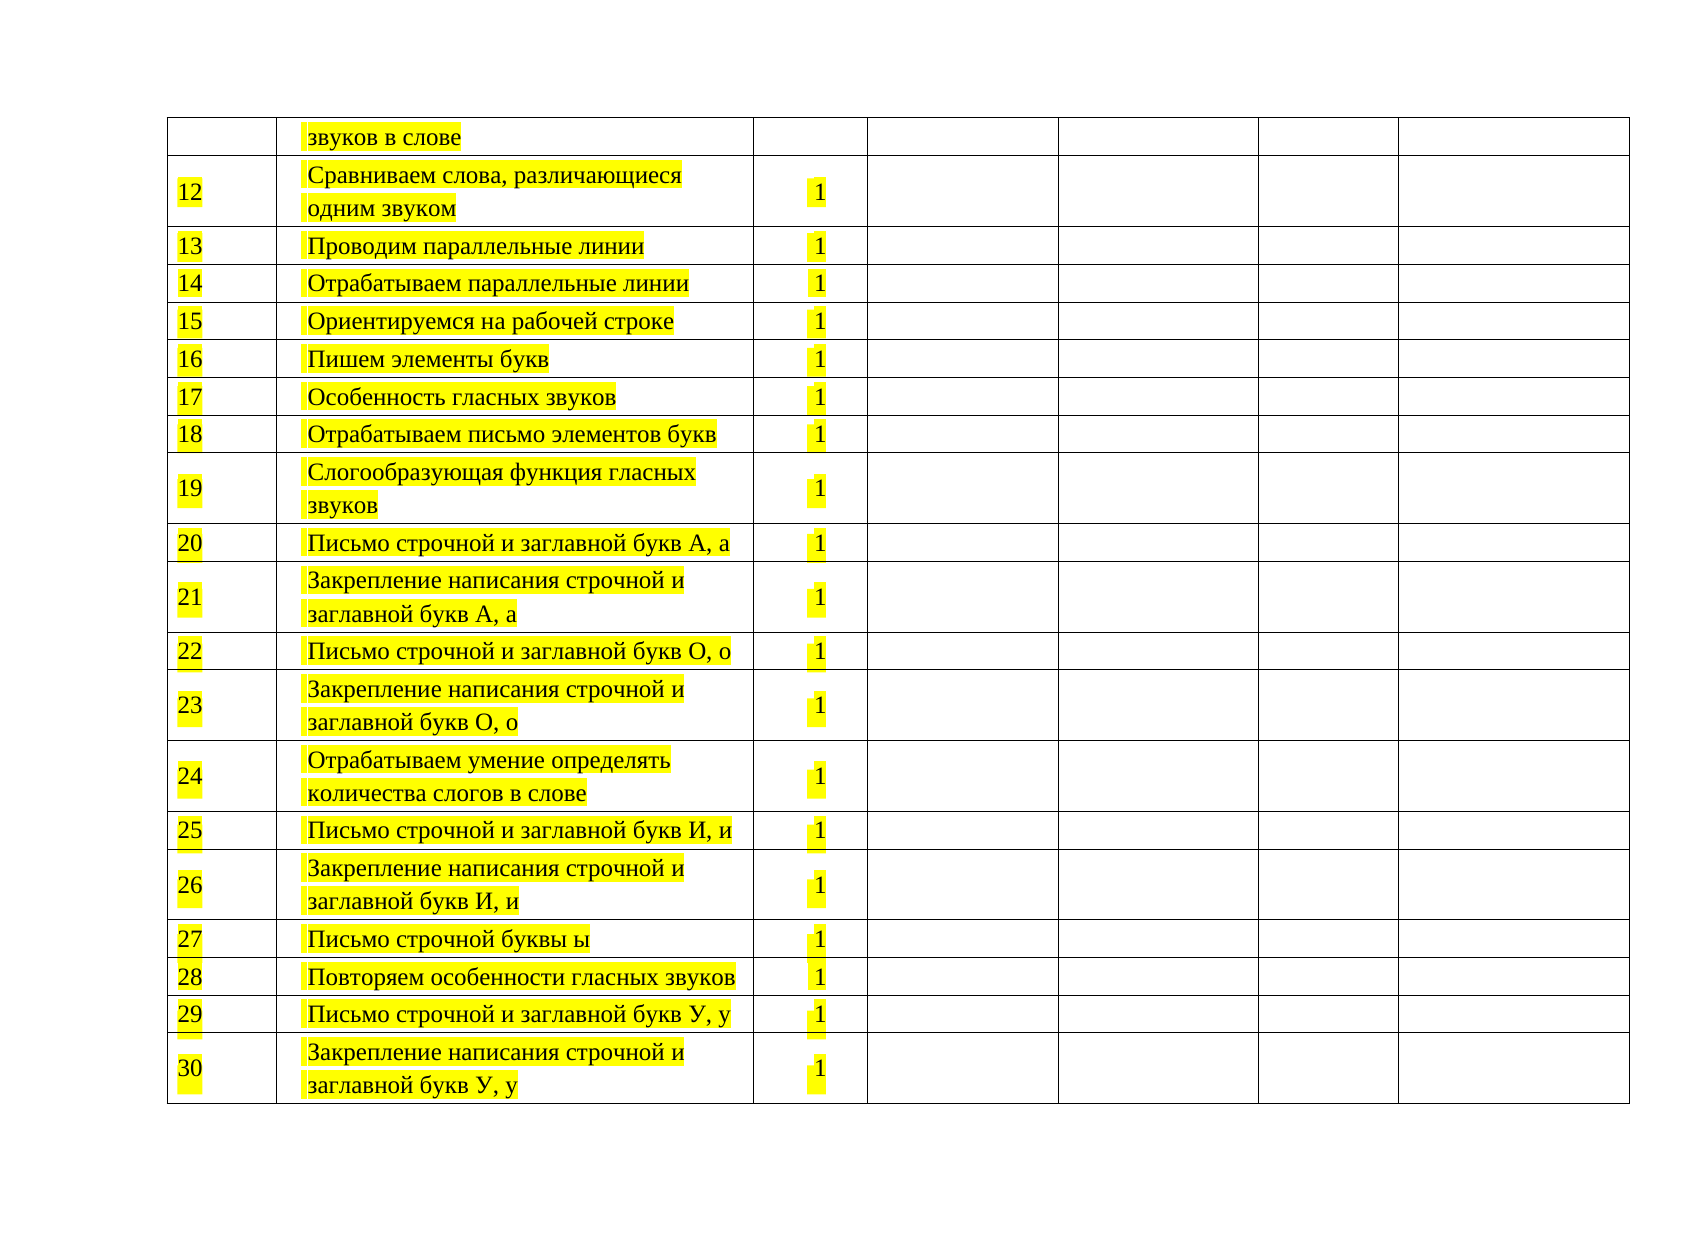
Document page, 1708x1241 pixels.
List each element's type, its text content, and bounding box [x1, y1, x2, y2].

table_cell 16 [168, 340, 276, 377]
table_cell [1259, 416, 1398, 452]
table_cell [1399, 156, 1629, 226]
table_header [1059, 118, 1258, 155]
table_cell [1259, 524, 1398, 561]
table_cell Сравниваем слова, различающиеся одним звуком [277, 156, 753, 226]
table_cell [868, 453, 1058, 523]
table_cell 27 [168, 920, 276, 957]
table_cell 17 [168, 378, 276, 414]
table_cell [1059, 996, 1258, 1032]
table_cell [1259, 996, 1398, 1032]
table_cell 1 [754, 812, 867, 848]
table_cell 1 [754, 265, 867, 301]
table_cell [868, 524, 1058, 561]
table_cell [1399, 958, 1629, 994]
table_cell [1399, 416, 1629, 452]
table_cell [1059, 265, 1258, 301]
table_header [1259, 118, 1398, 155]
table_cell [868, 378, 1058, 414]
table_cell 1 [754, 378, 867, 414]
table_cell [1399, 453, 1629, 523]
table_cell [1059, 227, 1258, 264]
table_cell [1059, 524, 1258, 561]
table_cell [1399, 741, 1629, 811]
table_cell [868, 670, 1058, 740]
table_cell [1059, 741, 1258, 811]
table_cell 21 [168, 562, 276, 631]
table_cell Закрепление написания строчной и заглавной букв О, о [277, 670, 753, 740]
table_cell 19 [168, 453, 276, 523]
table_cell [1259, 156, 1398, 226]
table_cell [1399, 812, 1629, 848]
table_cell [1059, 633, 1258, 669]
table_cell 1 [754, 1033, 867, 1103]
table_cell Пишем элементы букв [277, 340, 753, 377]
table_cell Слогообразующая функция гласных звуков [277, 453, 753, 523]
table_cell [1059, 812, 1258, 848]
table_cell [1259, 378, 1398, 414]
table_cell 1 [754, 156, 867, 226]
table_cell [1399, 633, 1629, 669]
table_cell Письмо строчной и заглавной букв И, и [277, 812, 753, 848]
table_cell [1059, 562, 1258, 631]
table_cell [1259, 741, 1398, 811]
table_cell 20 [168, 524, 276, 561]
table_cell [1059, 303, 1258, 339]
table_cell [1399, 265, 1629, 301]
table_cell [1259, 920, 1398, 957]
table_header звуков в слове [277, 118, 753, 155]
table_cell 28 [168, 958, 276, 994]
table_cell 15 [168, 303, 276, 339]
table_cell [1059, 850, 1258, 919]
table_cell 1 [754, 562, 867, 631]
table_cell [1059, 340, 1258, 377]
table_cell 1 [754, 303, 867, 339]
table_cell [1259, 453, 1398, 523]
table_cell 1 [754, 850, 867, 919]
table_cell [1259, 1033, 1398, 1103]
table_cell [868, 850, 1058, 919]
table_cell Письмо строчной и заглавной букв У, у [277, 996, 753, 1032]
table_header [754, 118, 867, 155]
table_cell [1399, 1033, 1629, 1103]
table_cell 24 [168, 741, 276, 811]
table_cell [868, 1033, 1058, 1103]
table_cell [868, 416, 1058, 452]
table_cell [1259, 958, 1398, 994]
table_cell [1059, 920, 1258, 957]
table_cell [1059, 378, 1258, 414]
table_cell [1259, 562, 1398, 631]
table_cell 22 [168, 633, 276, 669]
table_cell [868, 958, 1058, 994]
table_header [1399, 118, 1629, 155]
table_cell [1399, 562, 1629, 631]
table_cell 13 [168, 227, 276, 264]
table_cell [1259, 633, 1398, 669]
table_cell 1 [754, 227, 867, 264]
table_cell [1259, 850, 1398, 919]
table_cell Письмо строчной и заглавной букв О, о [277, 633, 753, 669]
table_cell Закрепление написания строчной и заглавной букв И, и [277, 850, 753, 919]
table_cell [1399, 996, 1629, 1032]
table_cell [1059, 958, 1258, 994]
table_cell Особенность гласных звуков [277, 378, 753, 414]
table_cell [868, 920, 1058, 957]
table_cell [868, 812, 1058, 848]
table_cell 29 [168, 996, 276, 1032]
table_cell [1059, 1033, 1258, 1103]
table_cell 23 [168, 670, 276, 740]
table_cell 14 [168, 265, 276, 301]
table_cell Отрабатываем письмо элементов букв [277, 416, 753, 452]
table_cell Письмо строчной и заглавной букв А, а [277, 524, 753, 561]
table_cell [868, 340, 1058, 377]
table_cell [1399, 920, 1629, 957]
table_cell 1 [754, 996, 867, 1032]
table_cell [1259, 303, 1398, 339]
table_cell 1 [754, 958, 867, 994]
table_cell [1059, 453, 1258, 523]
table_cell [1399, 303, 1629, 339]
table_cell [1259, 340, 1398, 377]
table_cell Отрабатываем параллельные линии [277, 265, 753, 301]
table_cell [1399, 227, 1629, 264]
table_cell 1 [754, 920, 867, 957]
table_cell 18 [168, 416, 276, 452]
table_cell [1259, 812, 1398, 848]
table_cell [1259, 265, 1398, 301]
table_cell 1 [754, 633, 867, 669]
table_cell Закрепление написания строчной и заглавной букв А, а [277, 562, 753, 631]
table_cell Письмо строчной буквы ы [277, 920, 753, 957]
table_cell Ориентируемся на рабочей строке [277, 303, 753, 339]
table_header [168, 118, 276, 155]
table_cell [1059, 670, 1258, 740]
table_cell [1399, 670, 1629, 740]
table_cell [1059, 416, 1258, 452]
table_cell [868, 303, 1058, 339]
table_cell [868, 227, 1058, 264]
table_cell Проводим параллельные линии [277, 227, 753, 264]
table_cell 1 [754, 340, 867, 377]
table_cell [1399, 378, 1629, 414]
table_cell [1259, 227, 1398, 264]
table_cell 30 [168, 1033, 276, 1103]
table_header [868, 118, 1058, 155]
table_cell 26 [168, 850, 276, 919]
table_cell Повторяем особенности гласных звуков [277, 958, 753, 994]
table_cell [1259, 670, 1398, 740]
table_cell 1 [754, 453, 867, 523]
table_cell [1399, 524, 1629, 561]
table_cell [868, 156, 1058, 226]
table_cell Закрепление написания строчной и заглавной букв У, у [277, 1033, 753, 1103]
table_cell [868, 265, 1058, 301]
table_cell 1 [754, 416, 867, 452]
table_cell Отрабатываем умение определять количества слогов в слове [277, 741, 753, 811]
table_cell [1399, 850, 1629, 919]
table_cell 1 [754, 670, 867, 740]
table_cell [868, 562, 1058, 631]
table_cell 12 [168, 156, 276, 226]
table_cell 1 [754, 524, 867, 561]
table_cell [868, 633, 1058, 669]
table_cell 1 [754, 741, 867, 811]
table_cell 25 [168, 812, 276, 848]
table_cell [868, 996, 1058, 1032]
table_cell [1059, 156, 1258, 226]
table_cell [1399, 340, 1629, 377]
table_cell [868, 741, 1058, 811]
